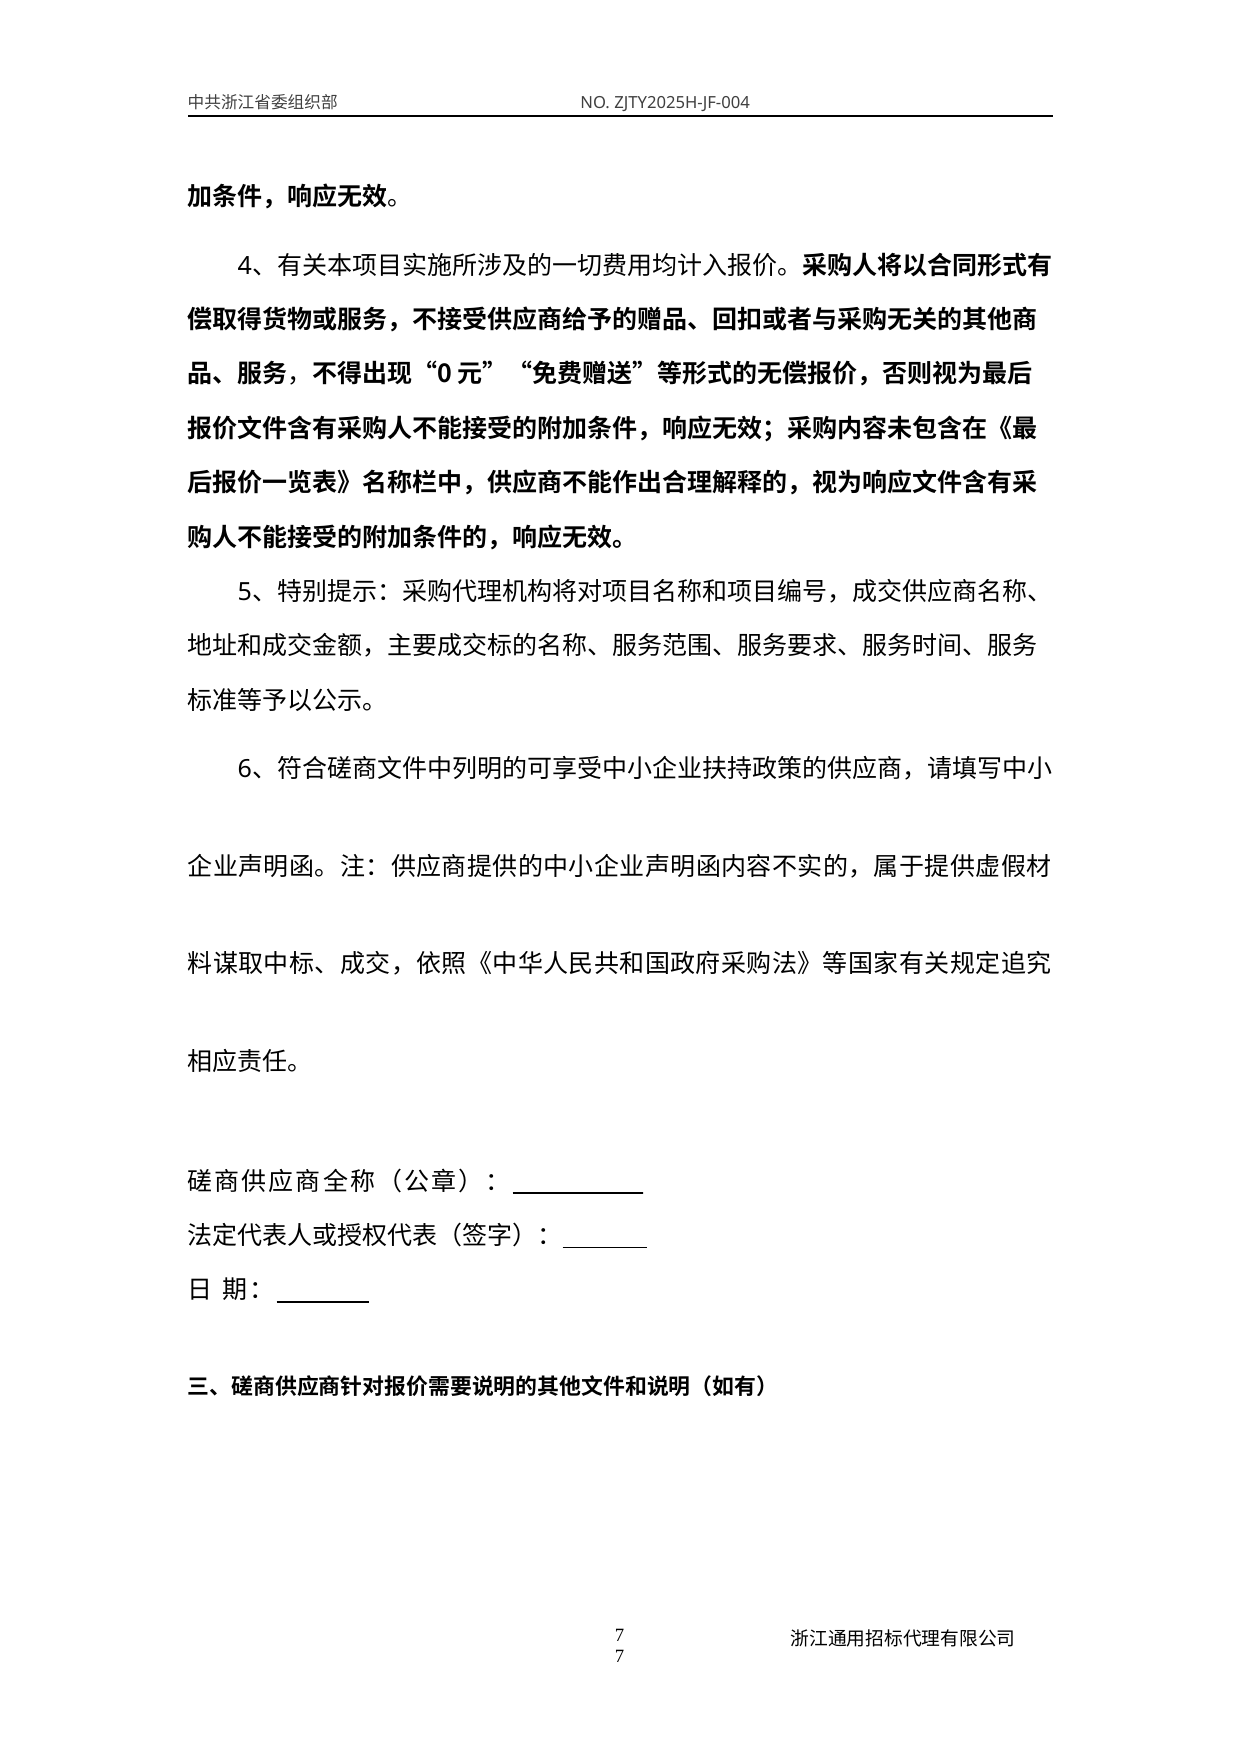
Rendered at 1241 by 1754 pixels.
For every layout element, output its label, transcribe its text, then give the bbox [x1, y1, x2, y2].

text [187, 162, 1053, 227]
text 4、有关本项目实施所涉及的一切费用均计入报价。采购人将以合同形式有偿取得货物或服务，不接受供应商给予的赠品、回扣或者与采购无关的其他商品、服务，不得出现“0元”“免费赠送”等形式的无偿报价，否则视为最后报价文件含有采购人不能接受的附加条件，响应无效；采购内容未包含在《最后报价一览表》名称栏中，供应商不能作出合理解释的，视为响应文件含有采购人不能接受的附加条件的，响应无效。 [187, 245, 1053, 553]
text 三、磋商供应商针对报价需要说明的其他文件和说明（如有） [187, 1369, 1053, 1401]
text 法定代表人或授权代表（签字）： [187, 1216, 1138, 1252]
text 6、符合磋商文件中列明的可享受中小企业扶持政策的供应商，请填写中小企业声明函。注：供应商提供的中小企业声明函内容不实的，属于提供虚假材料谋取中标、成交，依照《中华人民共和国政府采购法》等国家有关规定追究相应责任。 [187, 734, 1053, 1092]
text 日 期： [187, 1270, 1053, 1306]
text 磋商供应商全称（公章）： [187, 1161, 1053, 1197]
text 5、特别提示：采购代理机构将对项目名称和项目编号，成交供应商名称、地址和成交金额，主要成交标的名称、服务范围、服务要求、服务时间、服务标准等予以公示。 [187, 571, 1053, 716]
